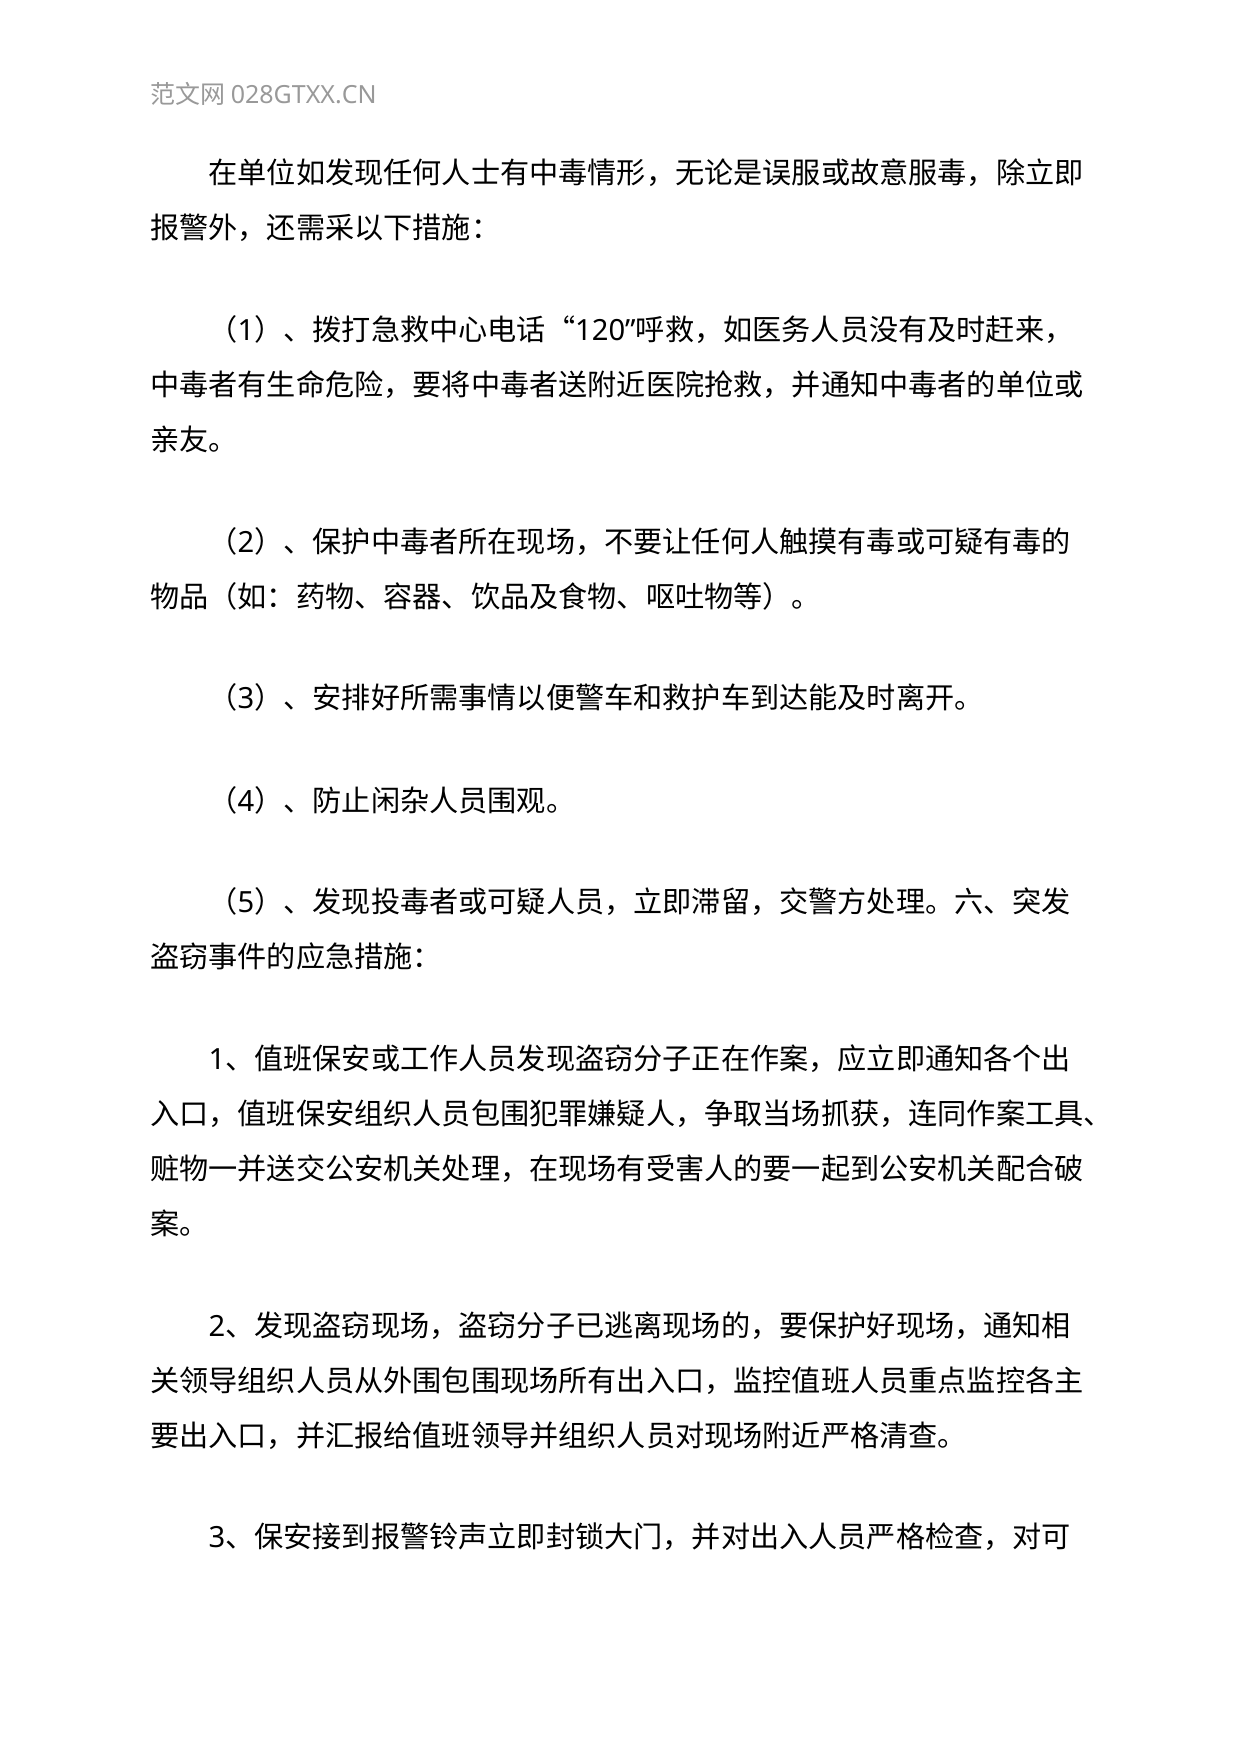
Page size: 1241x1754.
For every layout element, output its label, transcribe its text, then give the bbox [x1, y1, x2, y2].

text （5）、发现投毒者或可疑人员，立即滞留，交警方处理。六、突发盗窃事件的应急措施： [150, 879, 1090, 976]
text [150, 1514, 1090, 1556]
text （1）、拨打急救中心电话“120”呼救，如医务人员没有及时赶来，中毒者有生命危险，要将中毒者送附近医院抢救，并通知中毒者的单位或亲友。 [150, 307, 1090, 459]
text 2、发现盗窃现场，盗窃分子已逃离现场的，要保护好现场，通知相关领导组织人员从外围包围现场所有出入口，监控值班人员重点监控各主要出入口，并汇报给值班领导并组织人员对现场附近严格清查。 [150, 1302, 1090, 1454]
text （2）、保护中毒者所在现场，不要让任何人触摸有毒或可疑有毒的物品（如：药物、容器、饮品及食物、呕吐物等）。 [150, 518, 1090, 616]
text （4）、防止闲杂人员围观。 [150, 777, 1090, 819]
text 1、值班保安或工作人员发现盗窃分子正在作案，应立即通知各个出入口，值班保安组织人员包围犯罪嫌疑人，争取当场抓获，连同作案工具、赃物一并送交公安机关处理，在现场有受害人的要一起到公安机关配合破案。 [150, 1036, 1090, 1243]
text （3）、安排好所需事情以便警车和救护车到达能及时离开。 [150, 675, 1090, 717]
text 在单位如发现任何人士有中毒情形，无论是误服或故意服毒，除立即报警外，还需采以下措施： [150, 150, 1090, 247]
